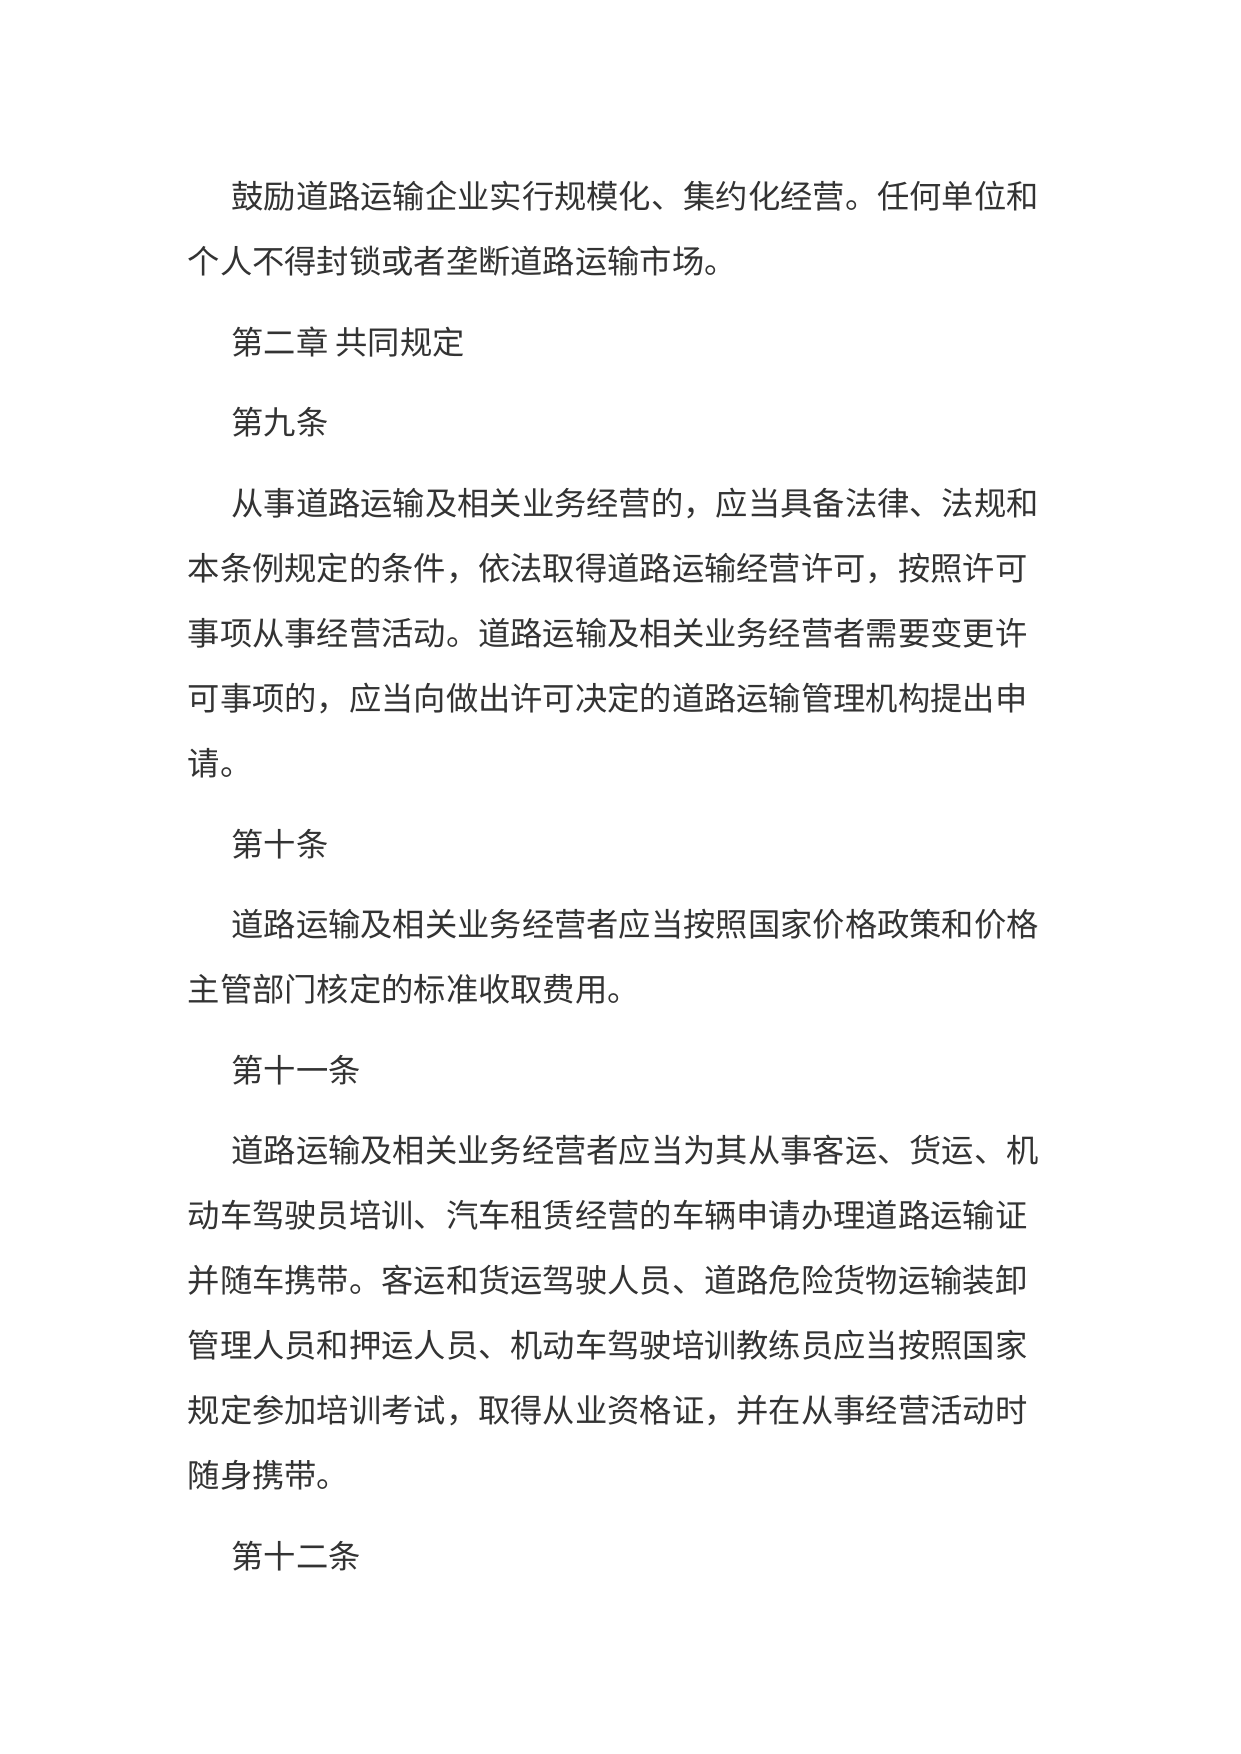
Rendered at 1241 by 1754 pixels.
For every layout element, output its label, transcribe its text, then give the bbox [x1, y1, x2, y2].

text 鼓励道路运输企业实行规模化、集约化经营。任何单位和个人不得封锁或者垄断道路运输市场。 [187, 162, 1053, 292]
text 第十二条 [187, 1522, 1053, 1587]
text 第二章 共同规定 [187, 308, 1053, 373]
text 第十条 [187, 809, 1053, 874]
text 道路运输及相关业务经营者应当为其从事客运、货运、机动车驾驶员培训、汽车租赁经营的车辆申请办理道路运输证并随车携带。客运和货运驾驶人员、道路危险货物运输装卸管理人员和押运人员、机动车驾驶培训教练员应当按照国家规定参加培训考试，取得从业资格证，并在从事经营活动时随身携带。 [187, 1116, 1053, 1506]
text 第十一条 [187, 1036, 1053, 1101]
text 第九条 [187, 388, 1053, 453]
text 从事道路运输及相关业务经营的，应当具备法律、法规和本条例规定的条件，依法取得道路运输经营许可，按照许可事项从事经营活动。道路运输及相关业务经营者需要变更许可事项的，应当向做出许可决定的道路运输管理机构提出申请。 [187, 469, 1053, 794]
text 道路运输及相关业务经营者应当按照国家价格政策和价格主管部门核定的标准收取费用。 [187, 890, 1053, 1020]
